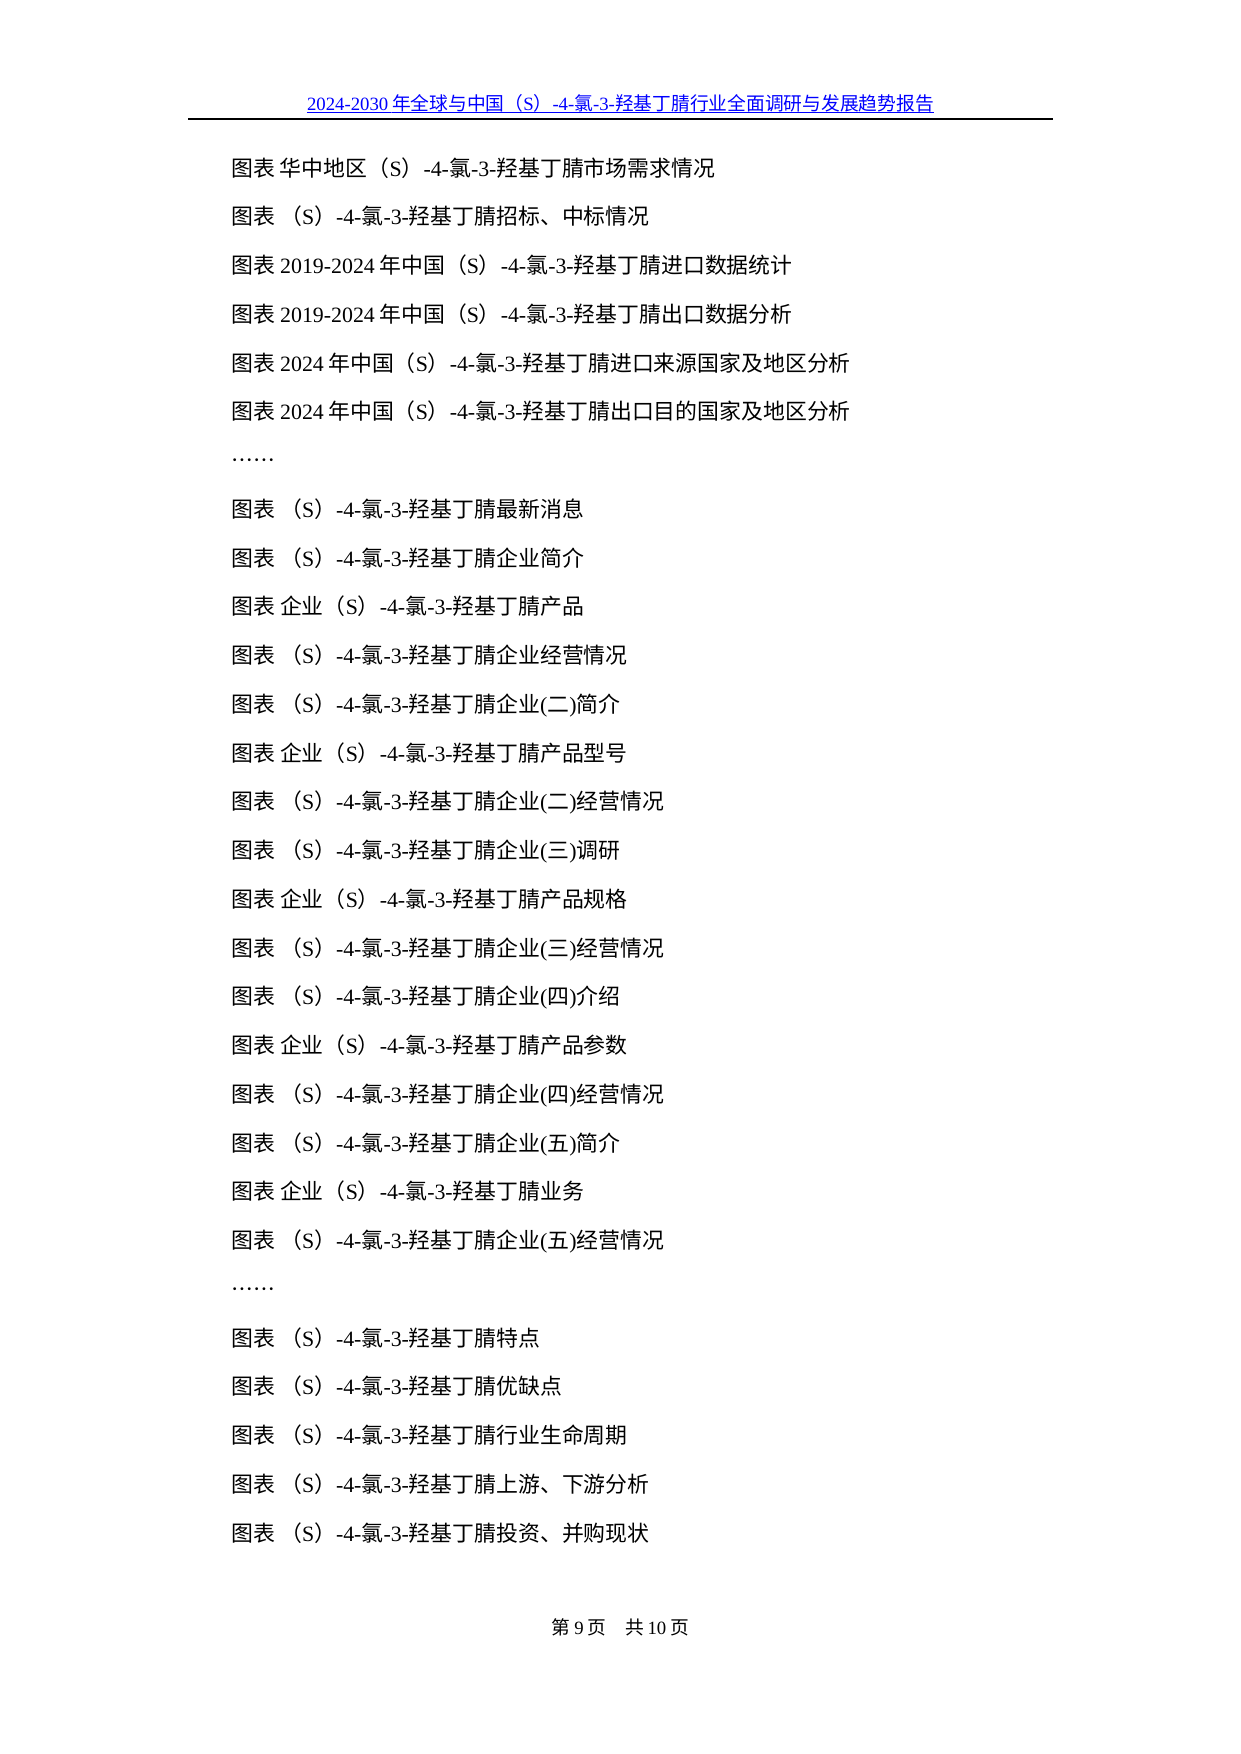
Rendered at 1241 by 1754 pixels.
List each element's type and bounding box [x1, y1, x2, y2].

text [187, 150, 1053, 1548]
